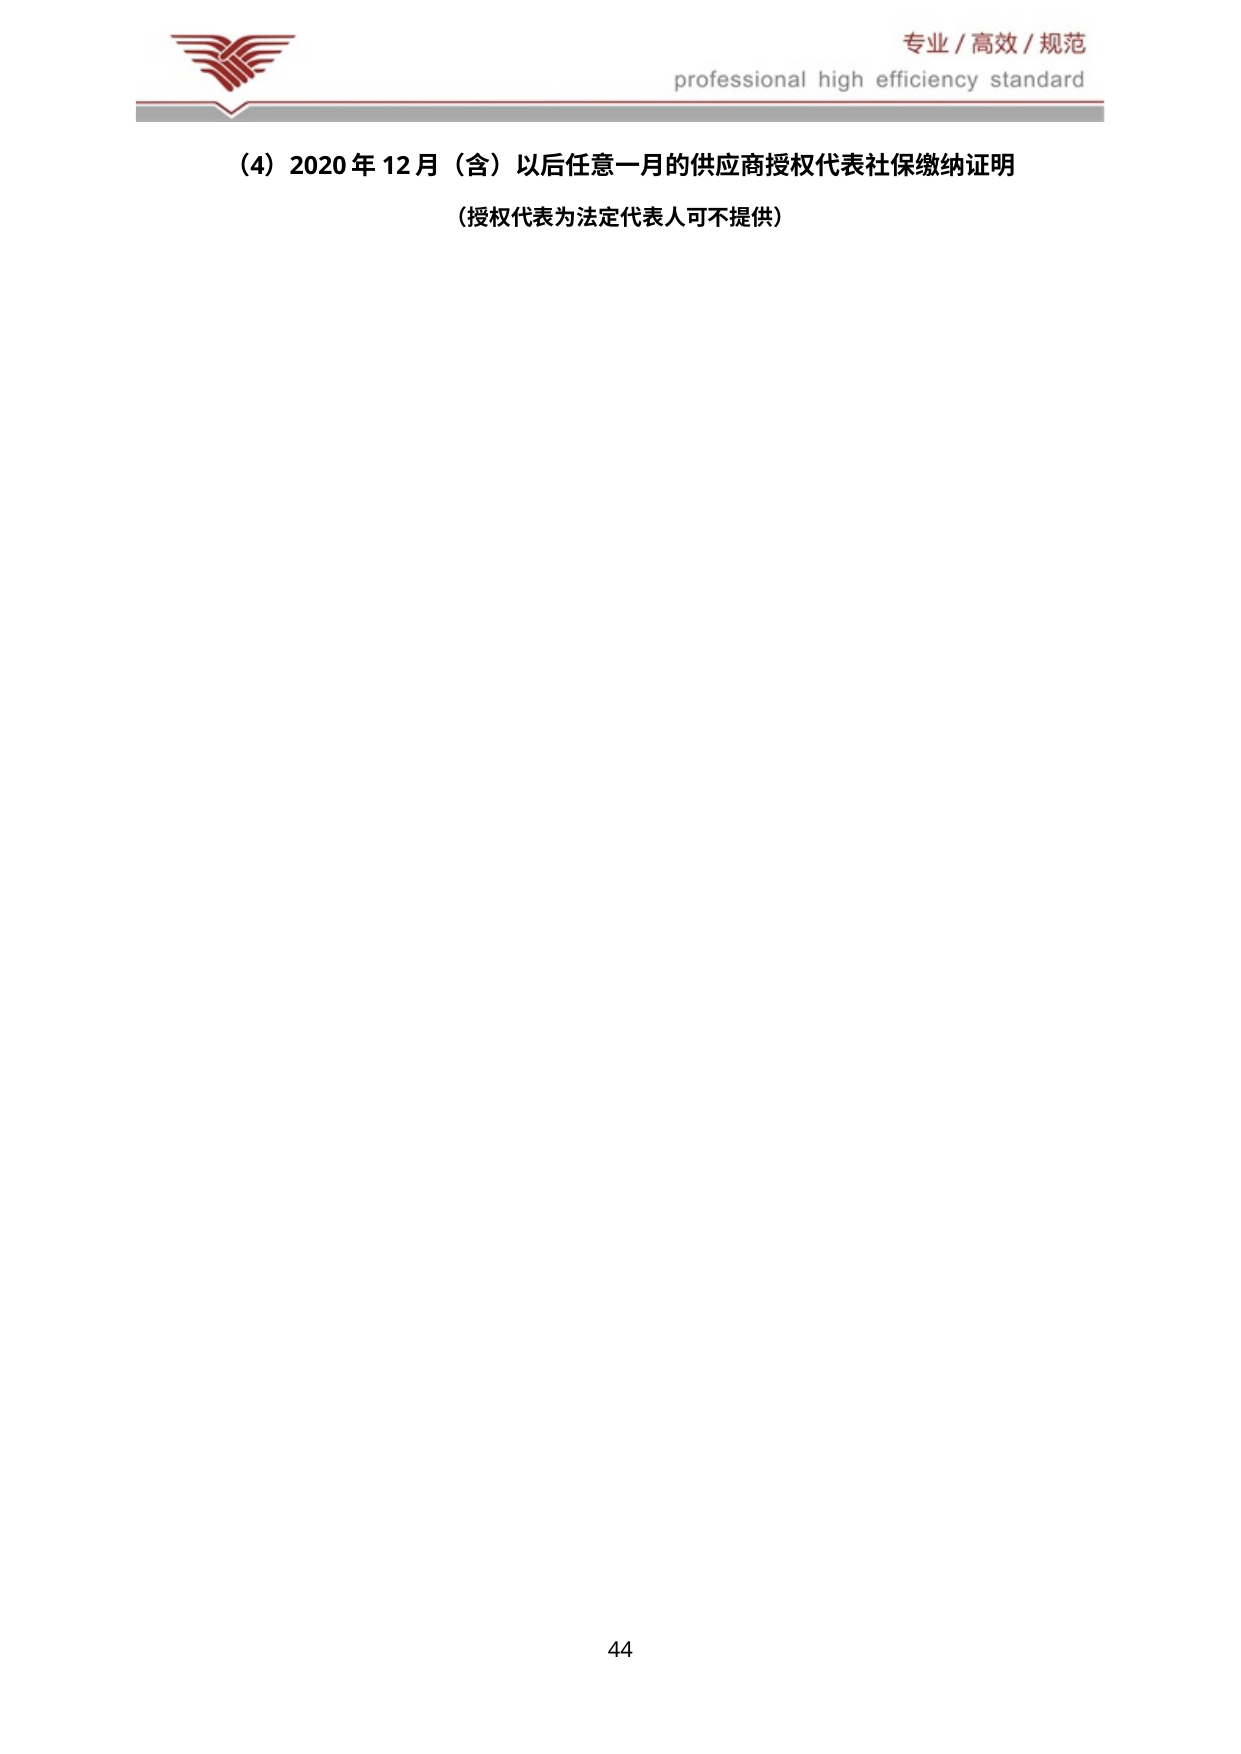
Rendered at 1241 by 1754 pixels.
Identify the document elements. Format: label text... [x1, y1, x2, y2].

picture [135, 11, 1105, 122]
text （4）2020年12月（含）以后任意一月的供应商授权代表社保缴纳证明 [130, 146, 1110, 182]
text （授权代表为法定代表人可不提供） [130, 200, 1110, 232]
